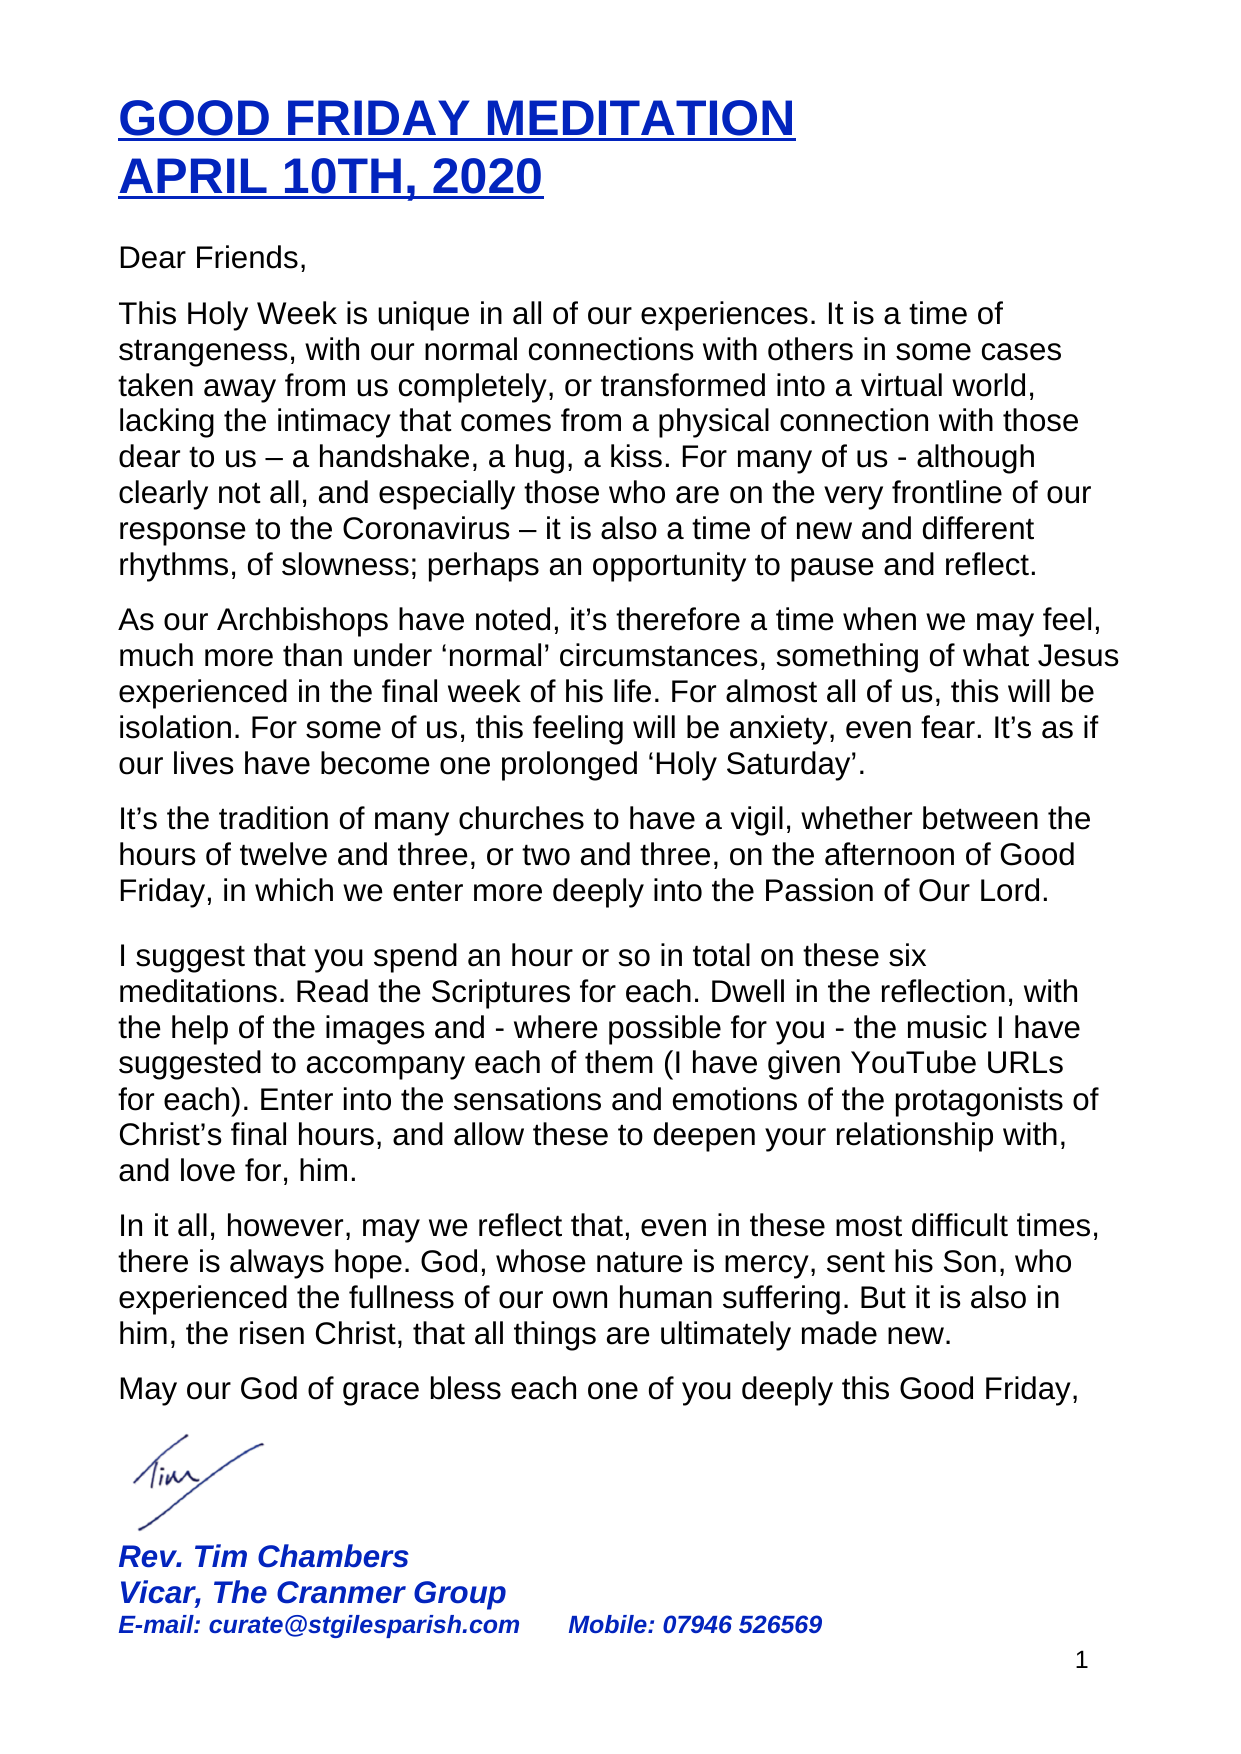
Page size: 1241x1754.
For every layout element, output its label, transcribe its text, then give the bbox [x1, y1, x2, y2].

text In it all, however, may we reflect that, even in these most difficult times, there is always hope. God, whose nature is mercy, sent his Son, who experienced the fullness of our own human suffering. But it is also in him, the risen Christ, that all things are ultimately made new. May our God of grace bless each one of you deeply this Good Friday, [118, 1207, 1108, 1538]
text Vicar, The Cranmer Group [118, 1574, 1108, 1610]
text APRIL 10TH, 2020 [118, 146, 1104, 204]
text As our Archbishops have noted, it’s therefore a time when we may feel, much more than under ‘normal’ circumstances, something of what Jesus experienced in the final week of his life. For almost all of us, this will be isolation. For some of us, this feeling will be anxiety, even fear. It’s as if our lives have become one prolonged ‘Holy Saturday’. [118, 601, 1138, 781]
text Rev. Tim Chambers [118, 1538, 1108, 1574]
text It’s the tradition of many churches to have a vigil, whether between the hours of twelve and three, or two and three, on the afternoon of Good Friday, in which we enter more deeply into the Passion of Our Lord. [118, 800, 1138, 937]
text E-mail: curate@stgilesparish.com Mobile: 07946 526569 [118, 1610, 1108, 1639]
text GOOD FRIDAY MEDITATION [118, 89, 1104, 146]
text I suggest that you spend an hour or so in total on these six meditations. Read the Scriptures for each. Dwell in the reflection, with the help of the images and - where possible for you - the music I have suggested to accompany each of them (I have given YouTube URLs for each). Enter into the sensations and emotions of the protagonists of Christ’s final hours, and allow these to deepen your relationship with, and love for, him. [118, 937, 1104, 1188]
text This Holy Week is unique in all of our experiences. It is a time of strangeness, with our normal connections with others in some cases taken away from us completely, or transformed into a virtual world, lacking the intimacy that comes from a physical connection with those dear to us – a handshake, a hug, a kiss. For many of us - although clearly not all, and especially those who are on the very frontline of our response to the Coronavirus – it is also a time of new and different rhythms, of slowness; perhaps an opportunity to pause and reflect. [118, 295, 1104, 582]
text Dear Friends, [118, 239, 1104, 276]
